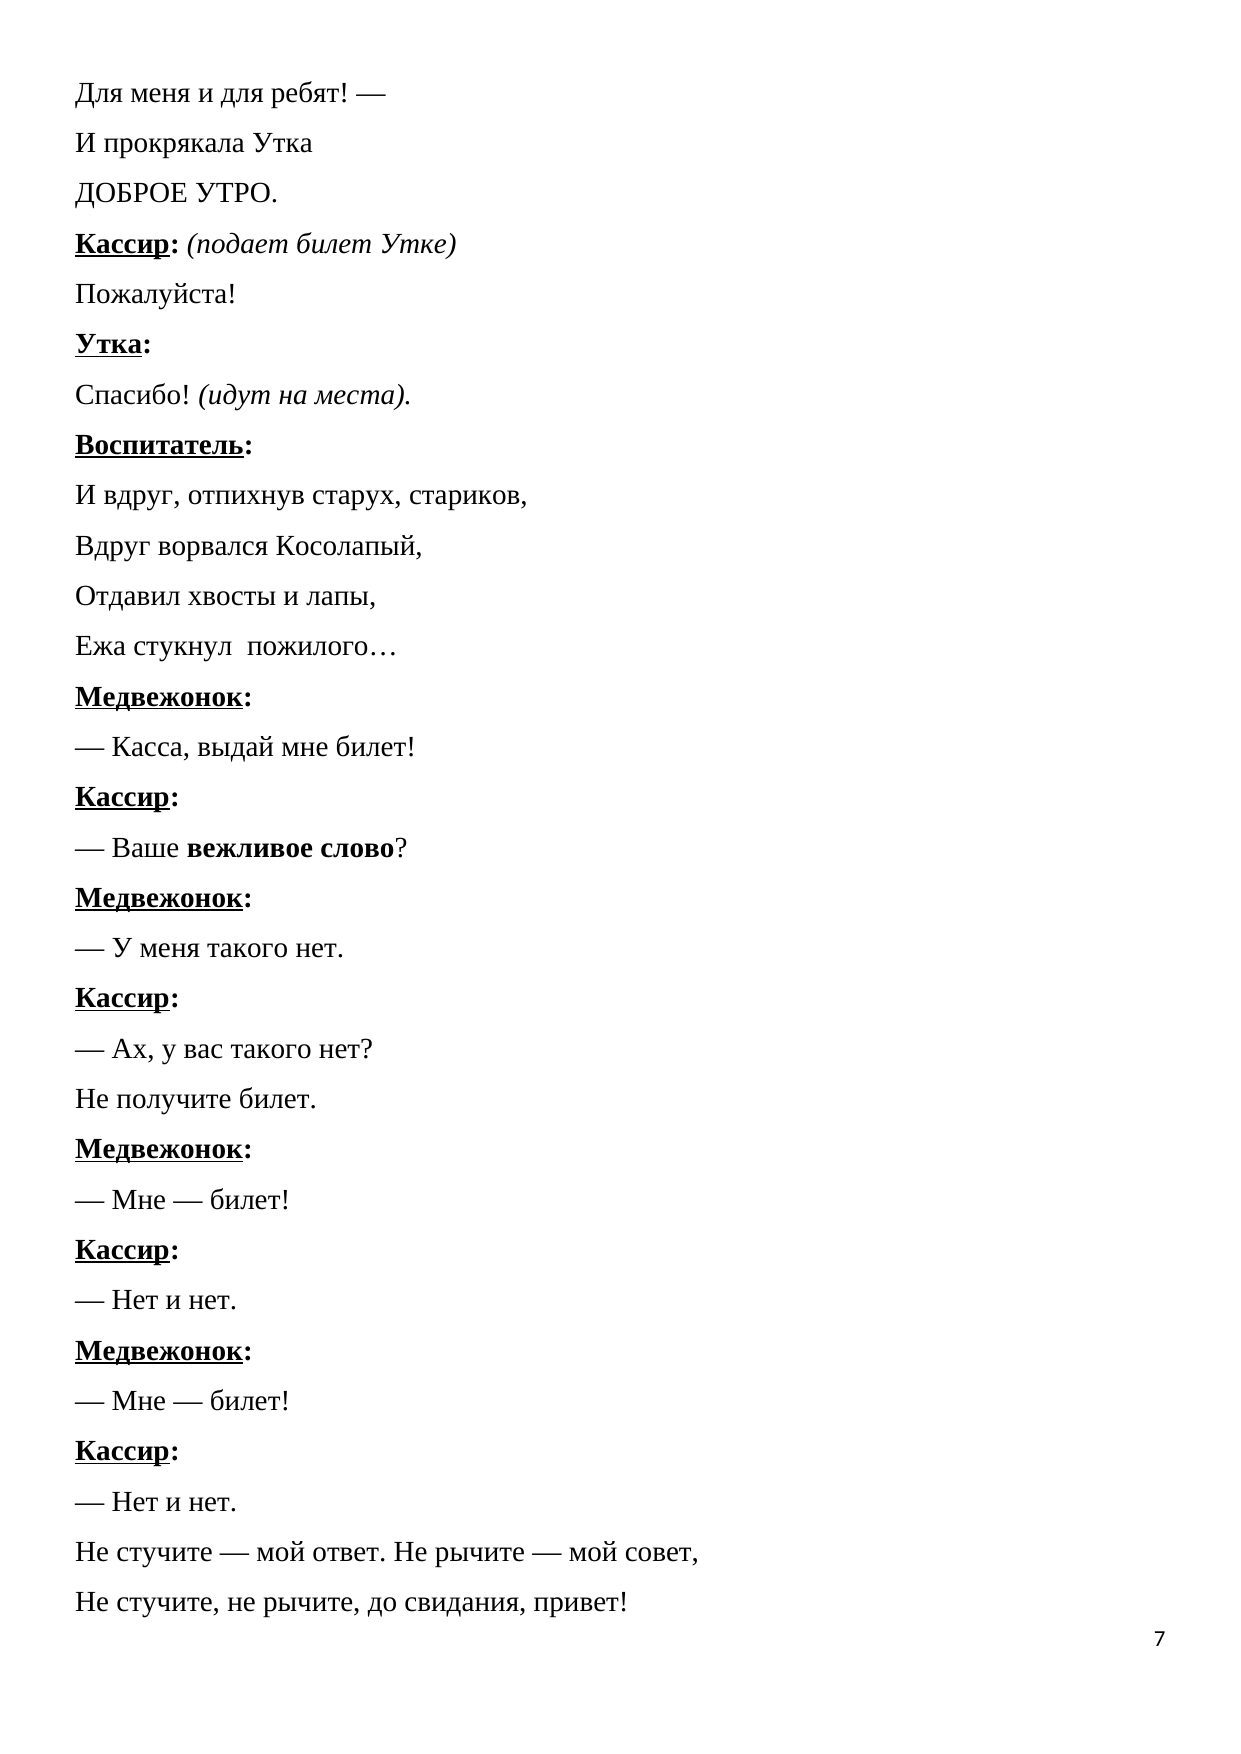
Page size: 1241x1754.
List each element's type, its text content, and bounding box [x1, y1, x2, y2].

text Не стучите, не рычите, до свидания, привет! [75, 1584, 1165, 1618]
text Кассир: [75, 779, 1165, 813]
text Не стучите — мой ответ. Не рычите — мой совет, [75, 1534, 1165, 1568]
text — Нет и нет. [75, 1484, 1165, 1517]
text Не получите билет. [75, 1081, 1165, 1115]
text Медвежонок: [75, 679, 1165, 712]
text Кассир: [75, 1433, 1165, 1467]
text — Мне — билет! [75, 1182, 1165, 1215]
text Медвежонок: [75, 1132, 1165, 1165]
text Ежа стукнул пожилого… [75, 628, 1165, 662]
text Кассир: (подает билет Утке) [75, 226, 1165, 259]
text Отдавил хвосты и лапы, [75, 578, 1165, 612]
text — Мне — билет! [75, 1383, 1165, 1417]
text Утка: [75, 327, 1165, 360]
text Пожалуйста! [75, 276, 1165, 310]
text — Касса, выдай мне билет! [75, 729, 1165, 763]
text — У меня такого нет. [75, 930, 1165, 964]
text Медвежонок: [75, 880, 1165, 913]
text Кассир: [75, 981, 1165, 1014]
text Вдруг ворвался Косолапый, [75, 528, 1165, 561]
text И прокрякала Утка [75, 125, 1165, 159]
text — Ах, у вас такого нет? [75, 1031, 1165, 1064]
text — Ваше вежливое слово? [75, 830, 1165, 863]
text Медвежонок: [75, 1333, 1165, 1366]
text Для меня и для ребят! — [75, 75, 1165, 108]
text — Нет и нет. [75, 1282, 1165, 1316]
text Спасибо! (идут на места). [75, 377, 1165, 410]
text Воспитатель: [75, 427, 1165, 461]
text И вдруг, отпихнув старух, стариков, [75, 477, 1165, 511]
text Кассир: [75, 1232, 1165, 1266]
text ДОБРОЕ УТРО. [75, 176, 1165, 209]
